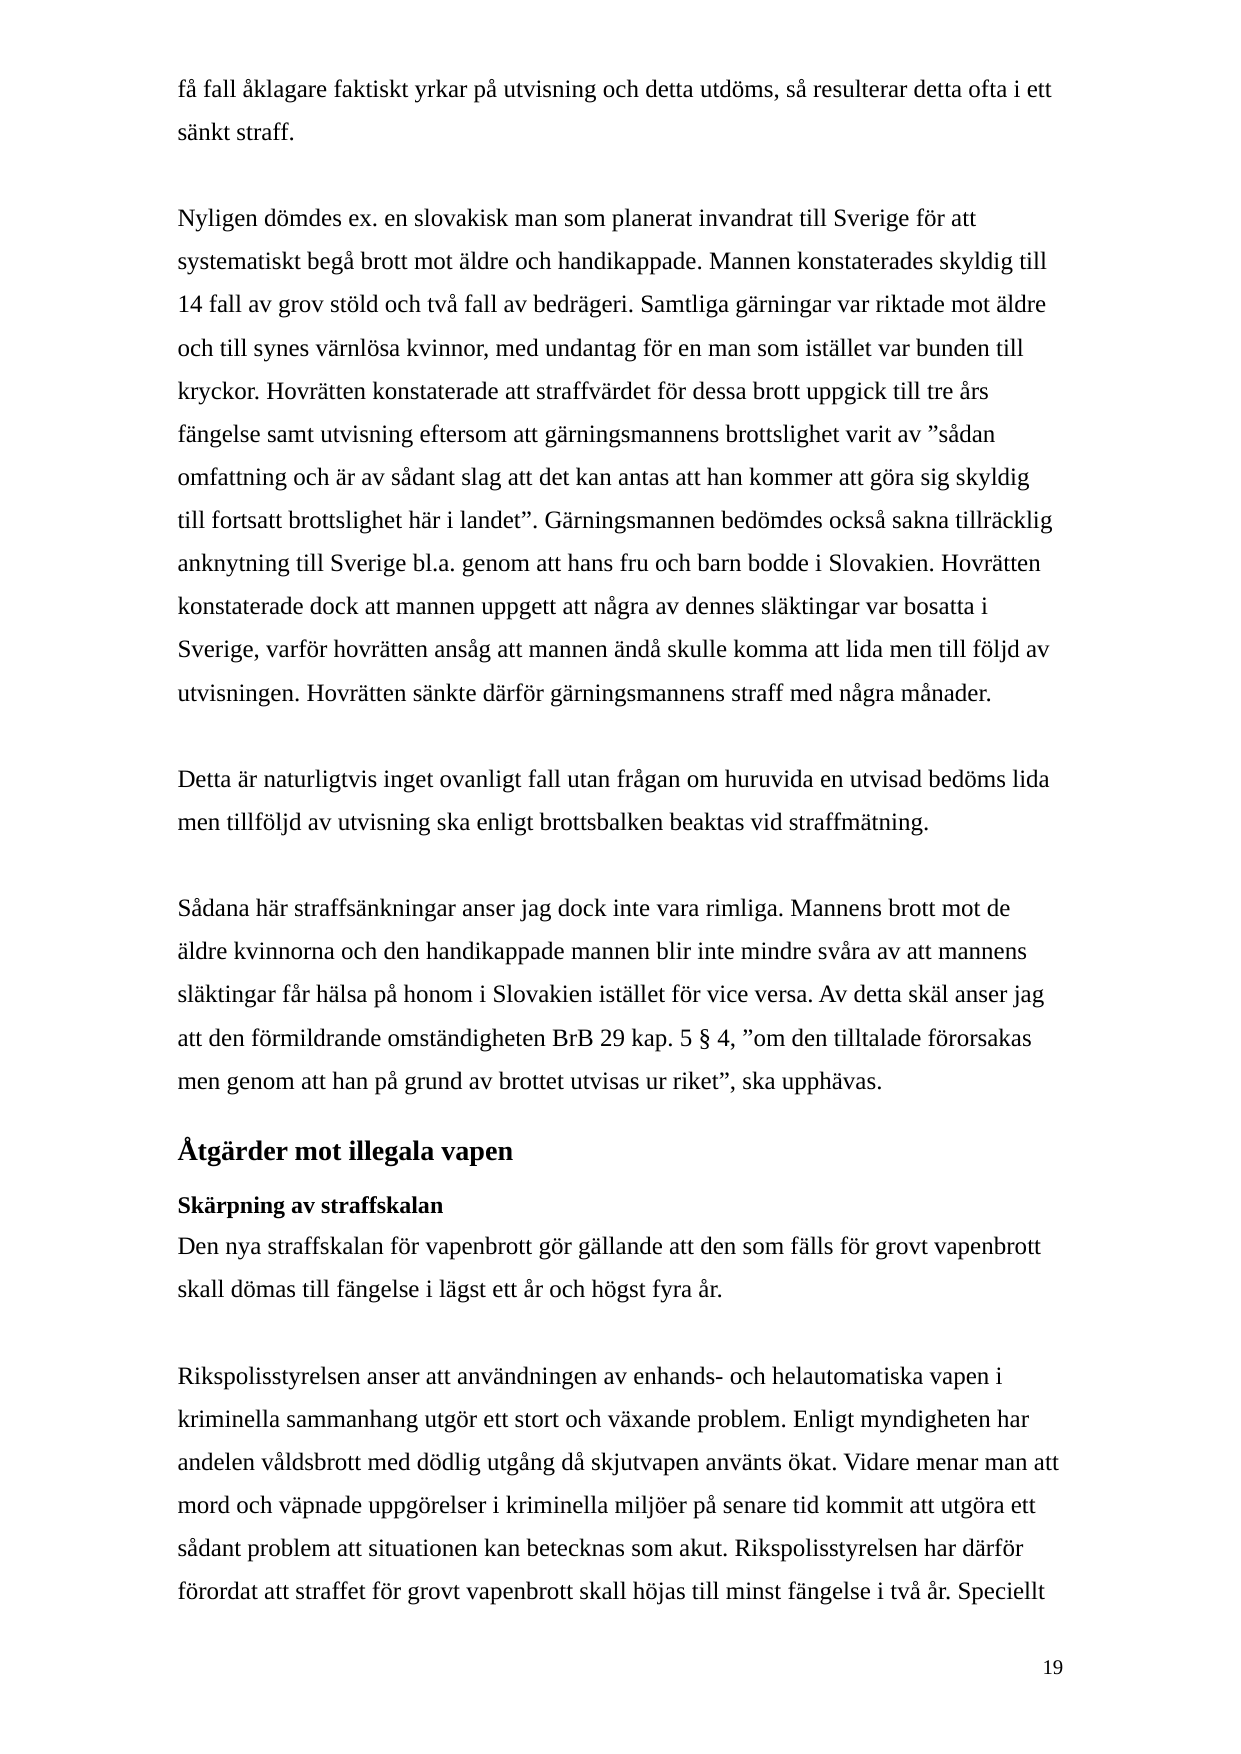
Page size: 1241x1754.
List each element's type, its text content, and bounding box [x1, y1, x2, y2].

text Sådana här straffsänkningar anser jag dock inte vara rimliga. Mannens brott mot de äldre kvinnorna och den handikappade mannen blir inte mindre svåra av att mannens släktingar får hälsa på honom i Slovakien istället för vice versa. Av detta skäl anser jag att den förmildrande omständigheten BrB 29 kap. 5 § 4, ”om den tilltalade förorsakas men genom att han på grund av brottet utvisas ur riket”, ska upphävas. [177, 893, 1063, 1094]
text Den nya straffskalan för vapenbrott gör gällande att den som fälls för grovt vapenbrott skall dömas till fängelse i lägst ett år och högst fyra år. [177, 1231, 1063, 1303]
subtitle Åtgärder mot illegala vapen [177, 1134, 1063, 1166]
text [177, 74, 1063, 146]
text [177, 1361, 1063, 1605]
text Nyligen dömdes ex. en slovakisk man som planerat invandrat till Sverige för att systematiskt begå brott mot äldre och handikappade. Mannen konstaterades skyldig till 14 fall av grov stöld och två fall av bedrägeri. Samtliga gärningar var riktade mot äldre och till synes värnlösa kvinnor, med undantag för en man som istället var bunden till kryckor. Hovrätten konstaterade att straffvärdet för dessa brott uppgick till tre års fängelse samt utvisning eftersom att gärningsmannens brottslighet varit av ”sådan omfattning och är av sådant slag att det kan antas att han kommer att göra sig skyldig till fortsatt brottslighet här i landet”. Gärningsmannen bedömdes också sakna tillräcklig anknytning till Sverige bl.a. genom att hans fru och barn bodde i Slovakien. Hovrätten konstaterade dock att mannen uppgett att några av dennes släktingar var bosatta i Sverige, varför hovrätten ansåg att mannen ändå skulle komma att lida men till följd av utvisningen. Hovrätten sänkte därför gärningsmannens straff med några månader. [177, 203, 1063, 706]
text Detta är naturligtvis inget ovanligt fall utan frågan om huruvida en utvisad bedöms lida men tillföljd av utvisning ska enligt brottsbalken beaktas vid straffmätning. [177, 764, 1063, 836]
subtitle Skärpning av straffskalan [177, 1191, 1063, 1219]
